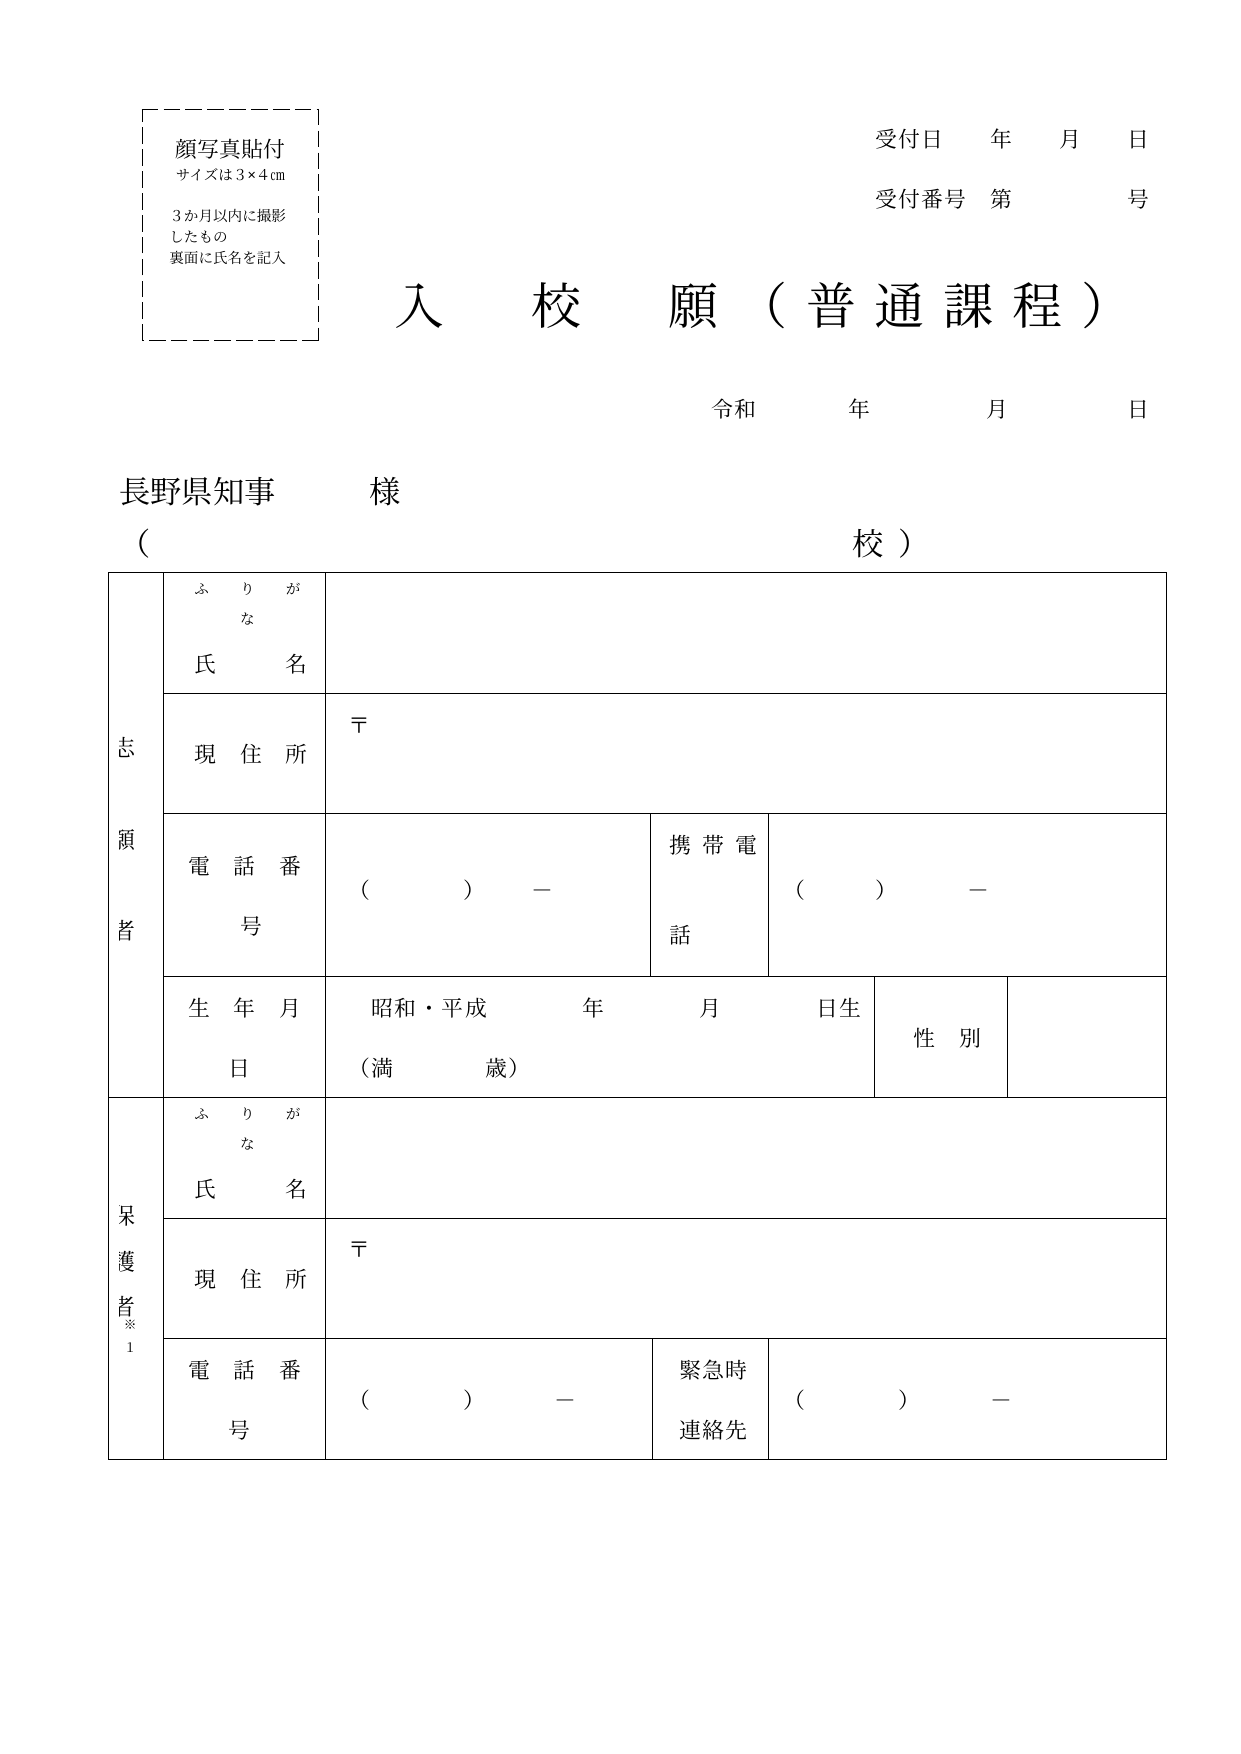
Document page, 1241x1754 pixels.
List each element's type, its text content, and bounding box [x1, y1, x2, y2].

table_cell 緊急時 連絡先 [653, 1339, 768, 1459]
table_cell 携帯電話 [651, 814, 768, 976]
table_cell （ ） － [326, 814, 650, 976]
table_header 志 願 者 [109, 573, 163, 1097]
text 受付番号 第 号 [119, 168, 1150, 228]
table_cell （ ） － [326, 1339, 652, 1459]
table_cell ふ り が な 氏 名 [164, 1098, 325, 1217]
text 令和 年 月 日 [119, 378, 1150, 437]
table_cell 保 護 者※１ [109, 1098, 163, 1459]
table_cell 電話番号 [164, 1339, 325, 1459]
table_header ふ り が な 氏 名 [164, 573, 325, 693]
text 受付日 年 月 日 [119, 108, 1150, 168]
text 入 校 願（普通課程） [119, 258, 1150, 348]
text 長野県知事 様 [119, 467, 1150, 512]
table_cell 〒 [326, 694, 1166, 813]
table_header [326, 573, 1166, 693]
table_cell 生年月日 [164, 977, 325, 1097]
table_cell 現 住 所 [164, 1219, 325, 1338]
table_cell （ ） － [769, 1339, 1166, 1459]
table_cell [1008, 977, 1166, 1097]
table_cell [326, 1098, 1166, 1217]
table_cell 性 別 [875, 977, 1007, 1097]
table_cell 昭和・平成 年 月 日生（満 歳） [326, 977, 874, 1097]
text （ 校） [119, 512, 1150, 572]
table_cell （ ） － [769, 814, 1166, 976]
table_cell 現 住 所 [164, 694, 325, 813]
table_cell 〒 [326, 1219, 1166, 1338]
table_cell 電話番号 [164, 814, 325, 976]
